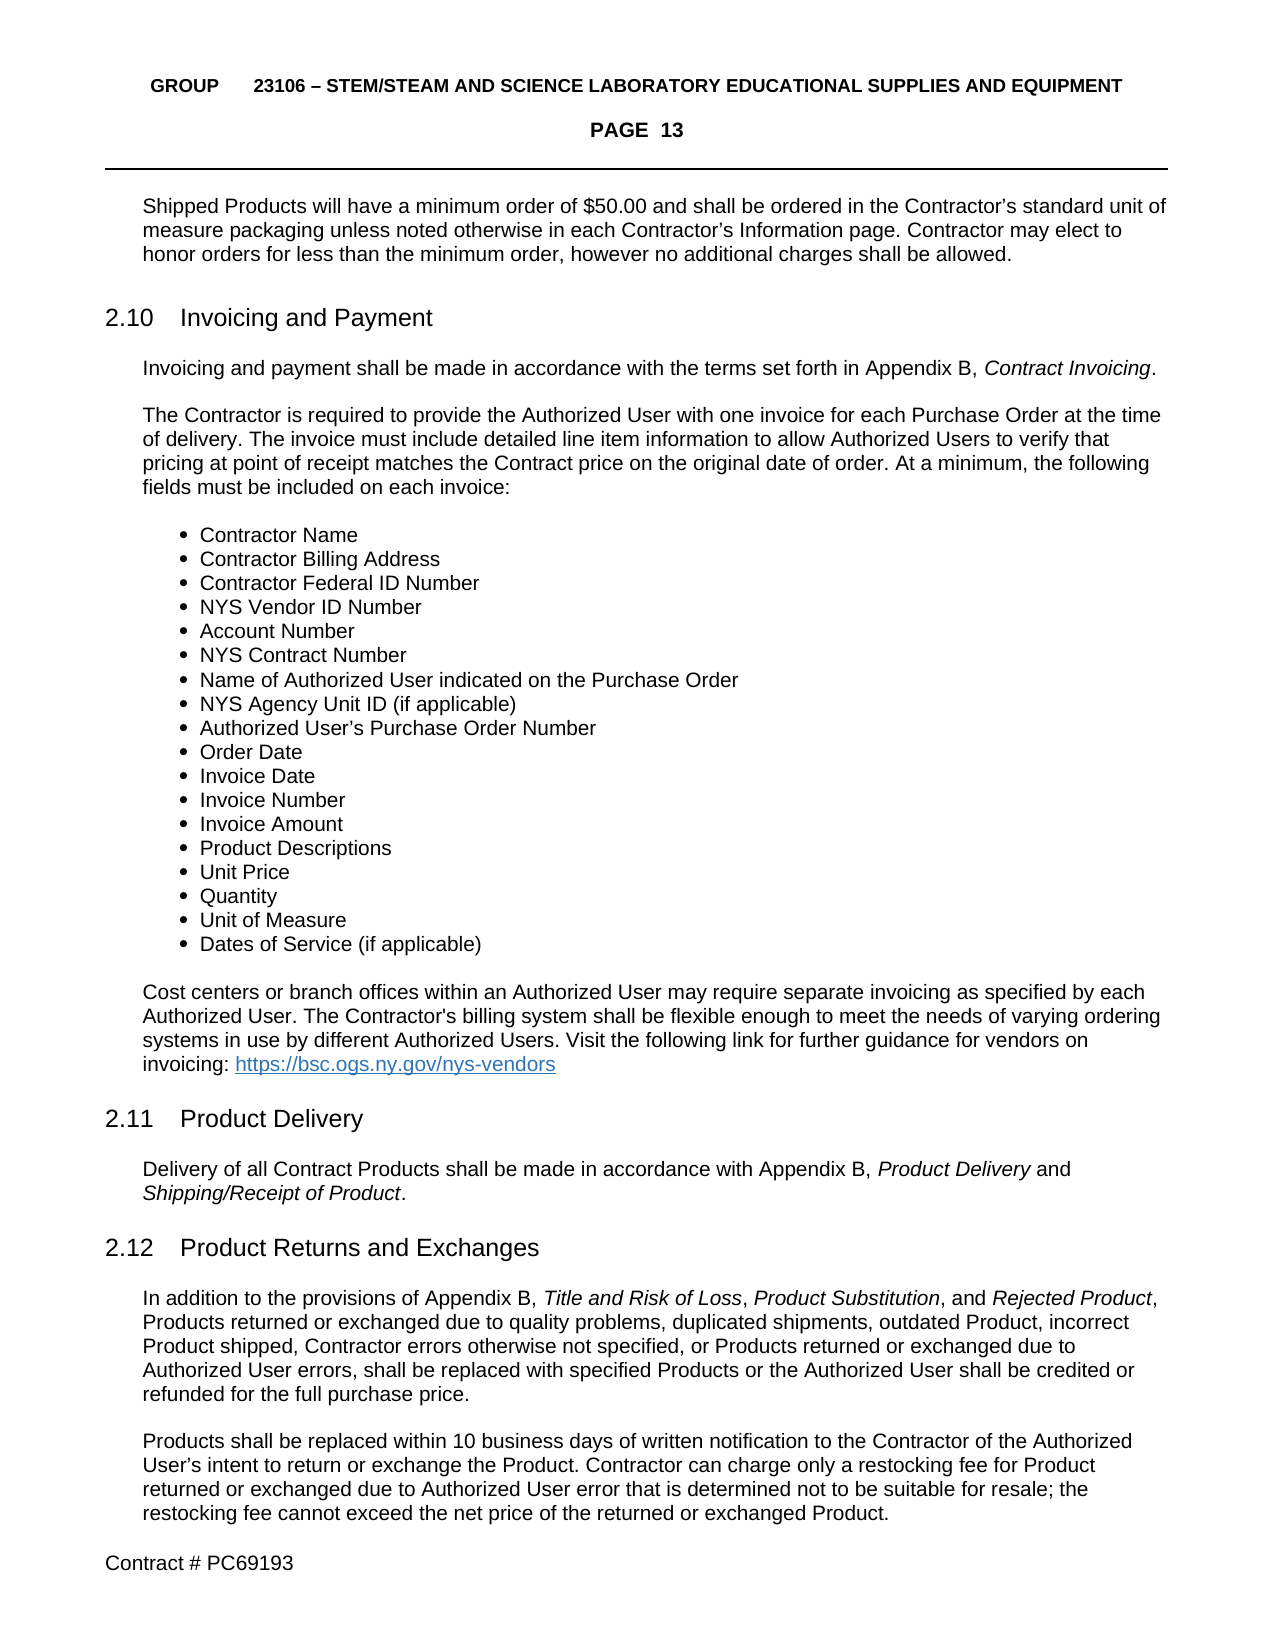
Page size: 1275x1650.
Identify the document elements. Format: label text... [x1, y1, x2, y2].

text In addition to the provisions of Appendix B, Title and Risk of Loss, Product Substitution, and Rejected Product, Products returned or exchanged due to quality problems, duplicated shipments, outdated Product, incorrect Product shipped, Contractor errors otherwise not specified, or Products returned or exchanged due to Authorized User errors, shall be replaced with specified Products or the Authorized User shall be credited or refunded for the full purchase price. [105, 1286, 1170, 1405]
list Unit Price [142, 860, 1170, 884]
list Quantity [142, 884, 1170, 908]
text Invoicing and payment shall be made in accordance with the terms set forth in Appendix B, Contract Invoicing. [105, 355, 1170, 379]
list Name of Authorized User indicated on the Purchase Order [142, 667, 1170, 691]
list Invoice Amount [142, 812, 1170, 836]
list NYS Contract Number [142, 643, 1170, 667]
list Unit of Measure [142, 908, 1170, 932]
list NYS Vendor ID Number [142, 595, 1170, 619]
list Account Number [142, 619, 1170, 643]
list Product Descriptions [142, 836, 1170, 860]
text Cost centers or branch offices within an Authorized User may require separate invoicing as specified by each Authorized User. The Contractor's billing system shall be flexible enough to meet the needs of varying ordering systems in use by different Authorized Users. Visit the following link for further guidance for vendors on invoicing: https://bsc.ogs.ny.gov/nys-vendors [105, 980, 1170, 1076]
list Contractor Federal ID Number [142, 571, 1170, 595]
text Products shall be replaced within 10 business days of written notification to the Contractor of the Authorized User’s intent to return or exchange the Product. Contractor can charge only a restocking fee for Product returned or exchanged due to Authorized User error that is determined not to be suitable for resale; the restocking fee cannot exceed the net price of the returned or exchanged Product. [105, 1429, 1170, 1525]
list Contractor Billing Address [142, 547, 1170, 571]
list Invoice Date [142, 764, 1170, 788]
subtitle 2.11 Product Delivery [105, 1104, 1170, 1133]
list Order Date [142, 739, 1170, 764]
subtitle 2.10 Invoicing and Payment [105, 303, 1170, 331]
subtitle 2.12 Product Returns and Exchanges [105, 1233, 1170, 1262]
list Invoice Number [142, 788, 1170, 812]
list Contractor Name [142, 523, 1170, 547]
text The Contractor is required to provide the Authorized User with one invoice for each Purchase Order at the time of delivery. The invoice must include detailed line item information to allow Authorized Users to verify that pricing at point of receipt matches the Contract price on the original date of order. At a minimum, the following fields must be included on each invoice: [105, 403, 1170, 499]
text Delivery of all Contract Products shall be made in accordance with Appendix B, Product Delivery and Shipping/Receipt of Product. [105, 1157, 1170, 1205]
list Dates of Service (if applicable) [142, 932, 1170, 956]
list NYS Agency Unit ID (if applicable) [142, 691, 1170, 716]
text Shipped Products will have a minimum order of $50.00 and shall be ordered in the Contractor’s standard unit of measure packaging unless noted otherwise in each Contractor’s Information page. Contractor may elect to honor orders for less than the minimum order, however no additional charges shall be allowed. [105, 194, 1170, 266]
list Authorized User’s Purchase Order Number [142, 716, 1170, 739]
